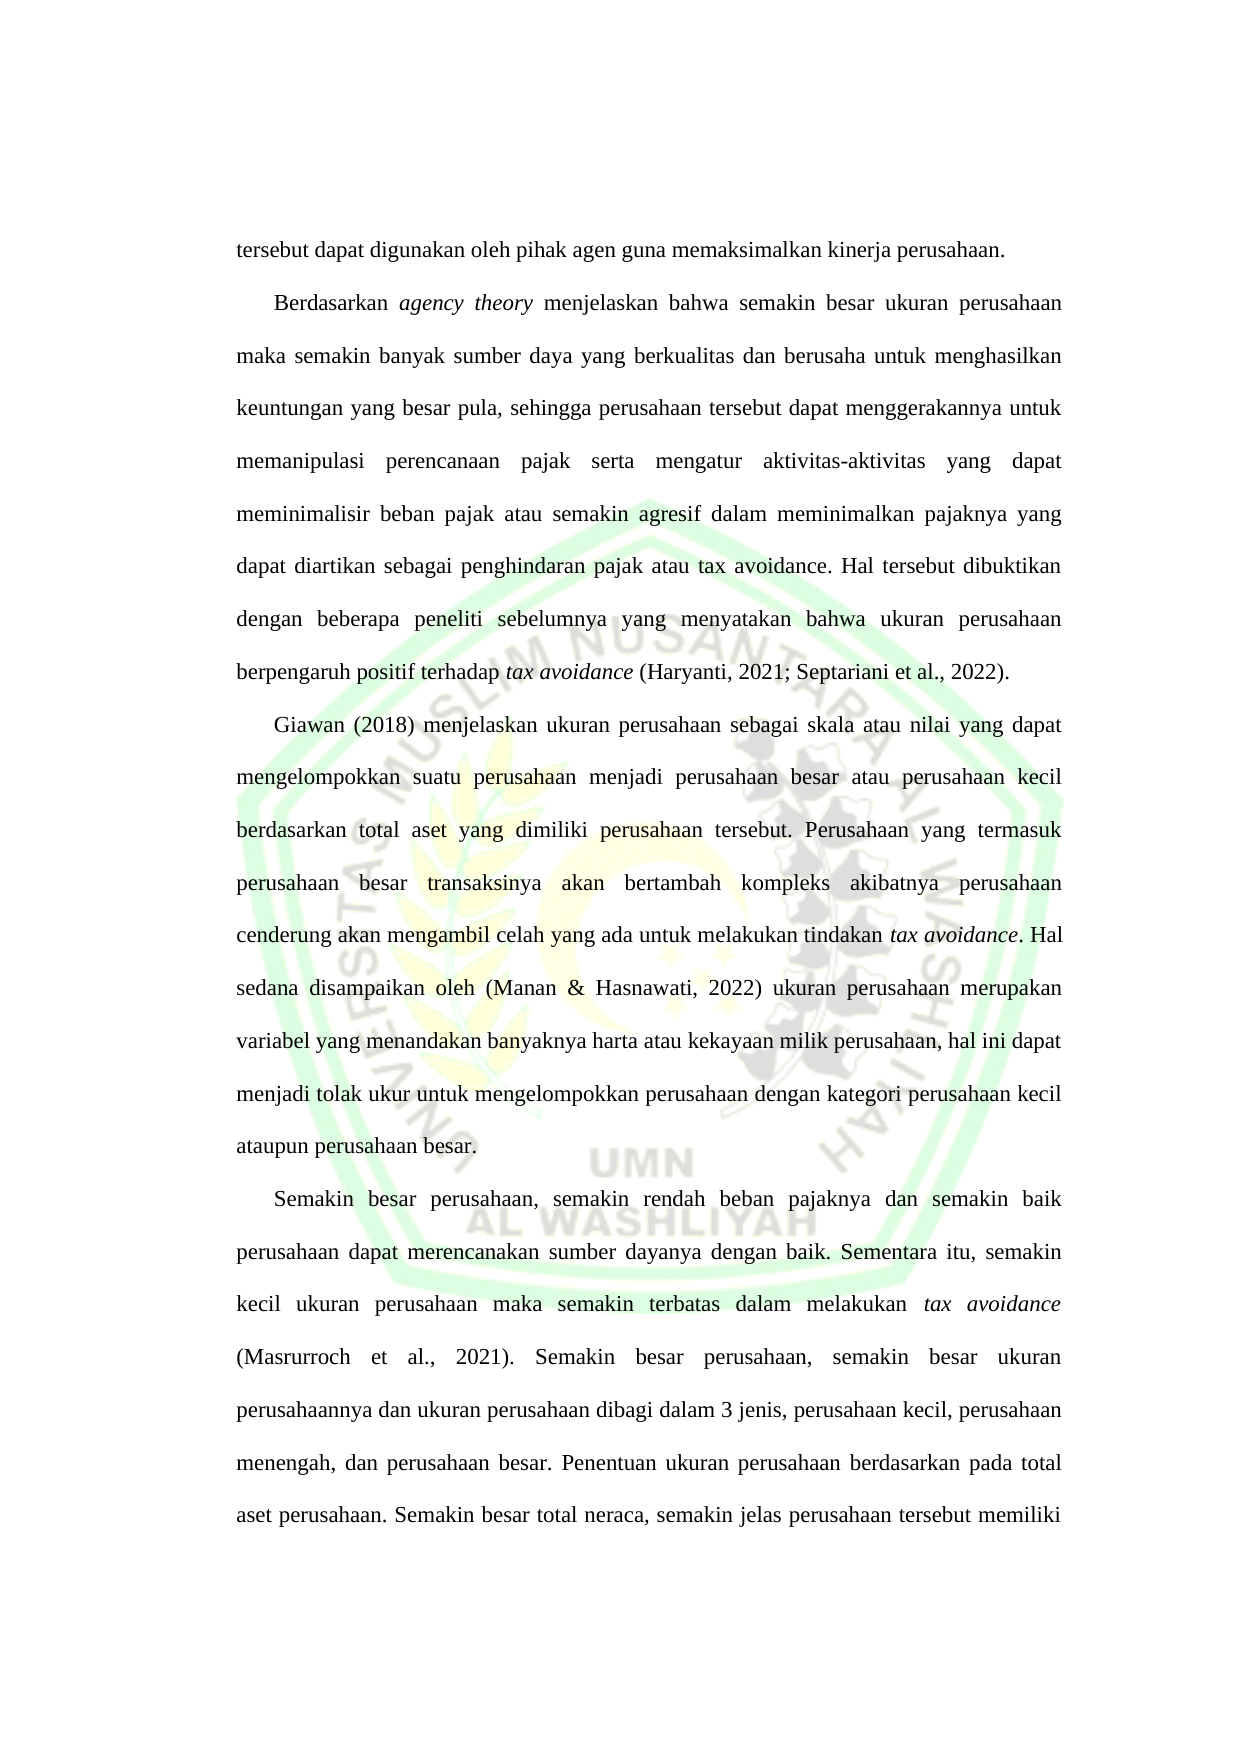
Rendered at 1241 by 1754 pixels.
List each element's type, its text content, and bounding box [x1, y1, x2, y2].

text Giawan (2018) menjelaskan ukuran perusahaan sebagai skala atau nilai yang dapat mengelompokkan suatu perusahaan menjadi perusahaan besar atau perusahaan kecil berdasarkan total aset yang dimiliki perusahaan tersebut. Perusahaan yang termasuk perusahaan besar transaksinya akan bertambah kompleks akibatnya perusahaan cenderung akan mengambil celah yang ada untuk melakukan tindakan tax avoidance. Hal sedana disampaikan oleh (Manan & Hasnawati, 2022) ukuran perusahaan merupakan variabel yang menandakan banyaknya harta atau kekayaan milik perusahaan, hal ini dapat menjadi tolak ukur untuk mengelompokkan perusahaan dengan kategori perusahaan kecil ataupun perusahaan besar. [236, 711, 1063, 1159]
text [236, 1185, 1063, 1528]
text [236, 236, 1063, 263]
text Berdasarkan agency theory menjelaskan bahwa semakin besar ukuran perusahaan maka semakin banyak sumber daya yang berkualitas dan berusaha untuk menghasilkan keuntungan yang besar pula, sehingga perusahaan tersebut dapat menggerakannya untuk memanipulasi perencanaan pajak serta mengatur aktivitas-aktivitas yang dapat meminimalisir beban pajak atau semakin agresif dalam meminimalkan pajaknya yang dapat diartikan sebagai penghindaran pajak atau tax avoidance. Hal tersebut dibuktikan dengan beberapa peneliti sebelumnya yang menyatakan bahwa ukuran perusahaan berpengaruh positif terhadap tax avoidance (Haryanti, 2021; Septariani et al., 2022). [236, 289, 1063, 684]
